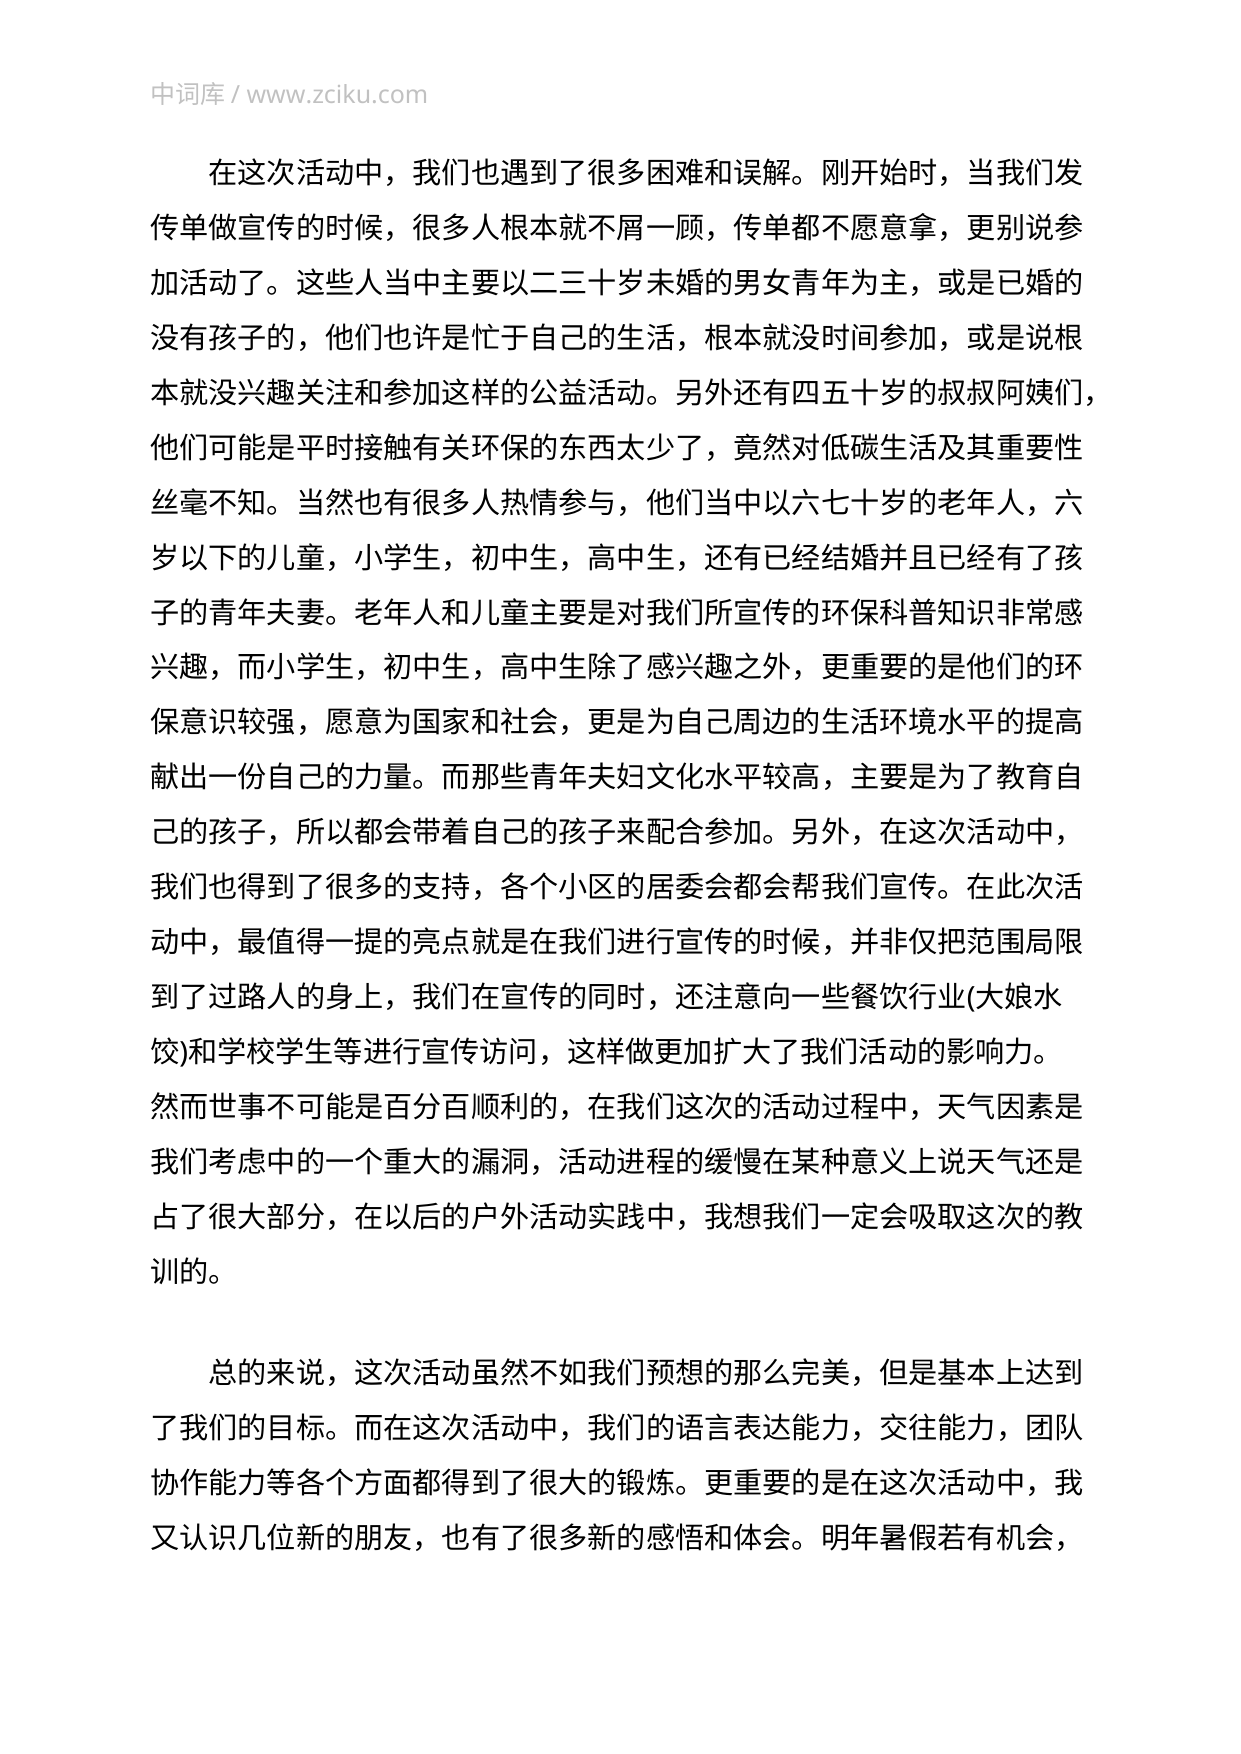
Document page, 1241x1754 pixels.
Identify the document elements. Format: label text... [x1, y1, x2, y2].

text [150, 1350, 1090, 1557]
text 在这次活动中，我们也遇到了很多困难和误解。刚开始时，当我们发传单做宣传的时候，很多人根本就不屑一顾，传单都不愿意拿，更别说参加活动了。这些人当中主要以二三十岁未婚的男女青年为主，或是已婚的没有孩子的，他们也许是忙于自己的生活，根本就没时间参加，或是说根本就没兴趣关注和参加这样的公益活动。另外还有四五十岁的叔叔阿姨们，他们可能是平时接触有关环保的东西太少了，竟然对低碳生活及其重要性丝毫不知。当然也有很多人热情参与，他们当中以六七十岁的老年人，六岁以下的儿童，小学生，初中生，高中生，还有已经结婚并且已经有了孩子的青年夫妻。老年人和儿童主要是对我们所宣传的环保科普知识非常感兴趣，而小学生，初中生，高中生除了感兴趣之外，更重要的是他们的环保意识较强，愿意为国家和社会，更是为自己周边的生活环境水平的提高献出一份自己的力量。而那些青年夫妇文化水平较高，主要是为了教育自己的孩子，所以都会带着自己的孩子来配合参加。另外，在这次活动中，我们也得到了很多的支持，各个小区的居委会都会帮我们宣传。在此次活动中，最值得一提的亮点就是在我们进行宣传的时候，并非仅把范围局限到了过路人的身上，我们在宣传的同时，还注意向一些餐饮行业(大娘水饺)和学校学生等进行宣传访问，这样做更加扩大了我们活动的影响力。然而世事不可能是百分百顺利的，在我们这次的活动过程中，天气因素是我们考虑中的一个重大的漏洞，活动进程的缓慢在某种意义上说天气还是占了很大部分，在以后的户外活动实践中，我想我们一定会吸取这次的教训的。 [150, 150, 1090, 1290]
